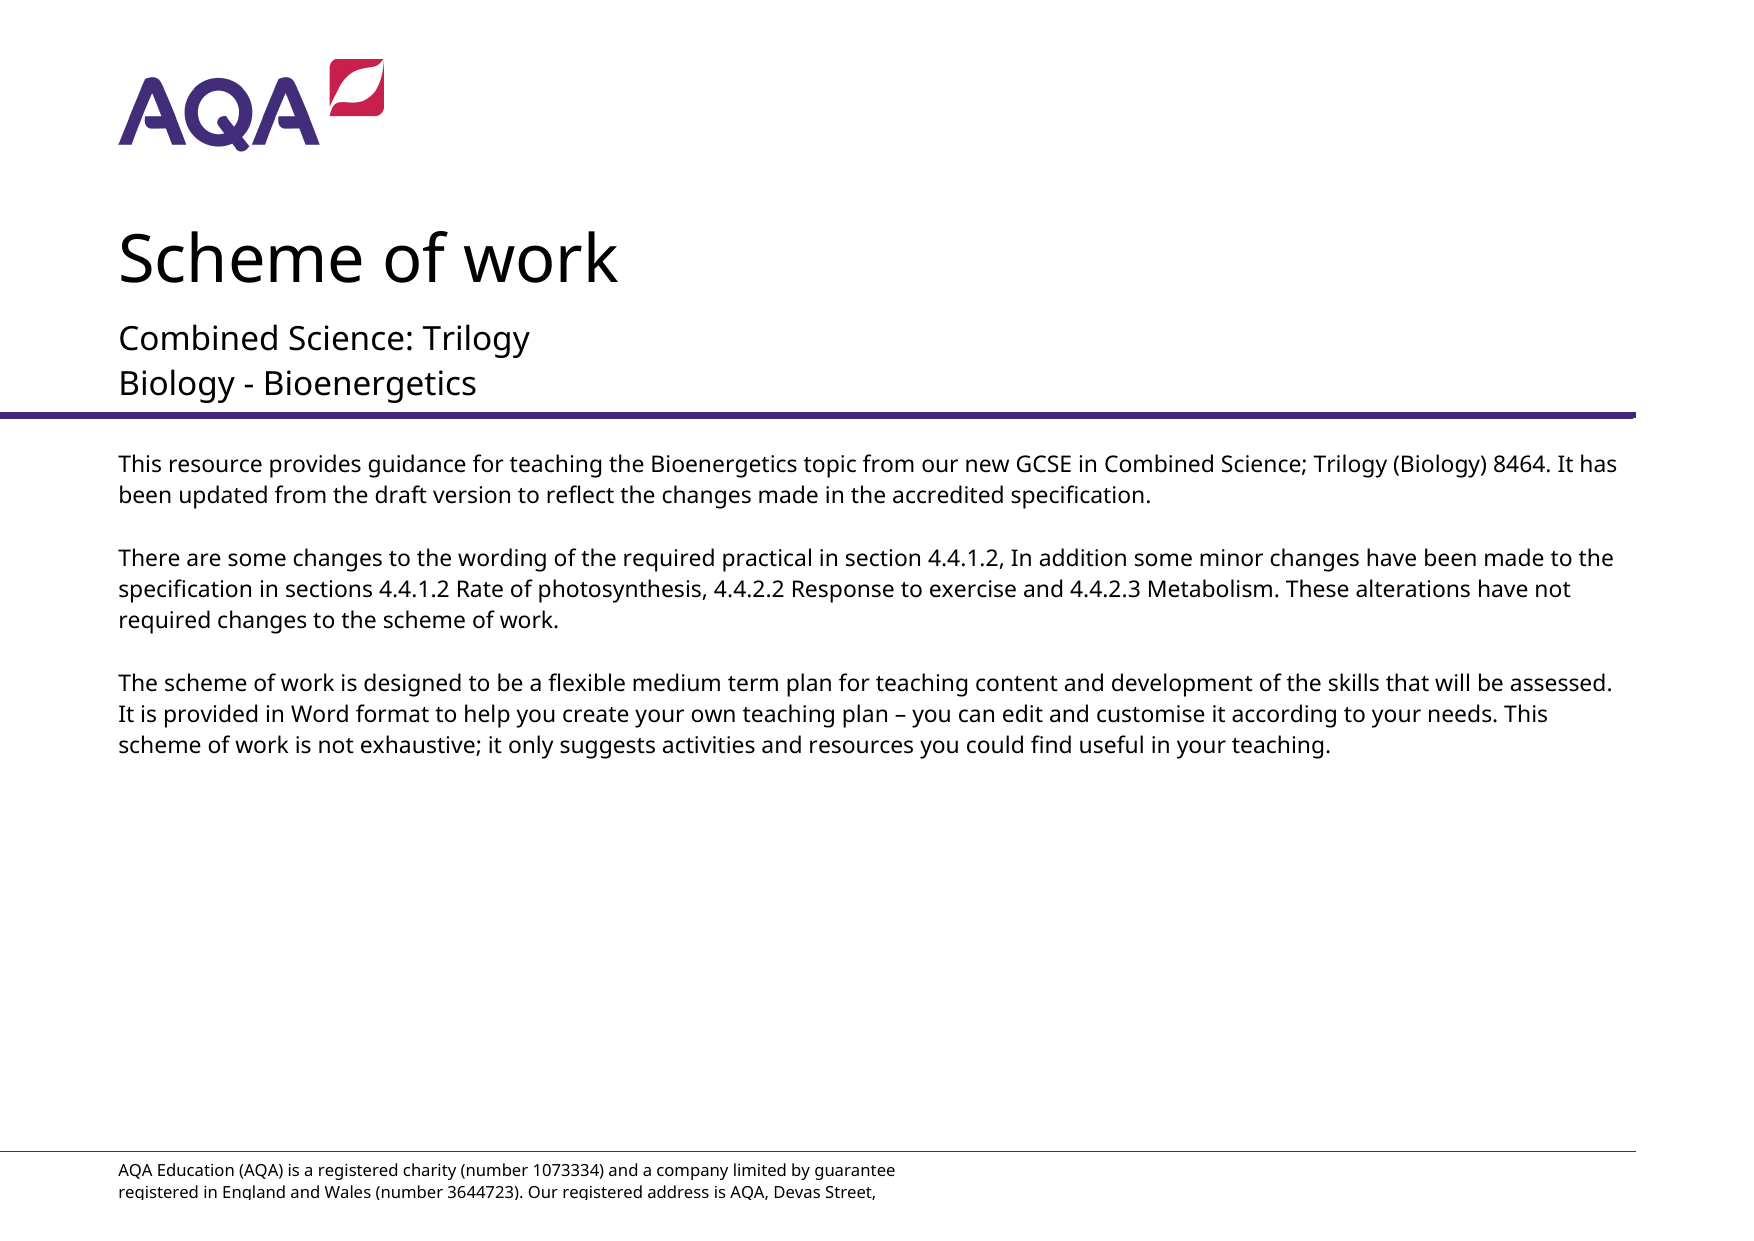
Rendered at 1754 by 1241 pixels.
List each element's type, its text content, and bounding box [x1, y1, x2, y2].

picture [118, 59, 384, 178]
subtitle Biology - Bioenergetics [0, 360, 1636, 412]
text There are some changes to the wording of the required practical in section 4.4.1.2, In addition some minor changes have been made to the specification in sections 4.4.1.2 Rate of photosynthesis, 4.4.2.2 Response to exercise and 4.4.2.3 Metabolism. These alterations have not required changes to the scheme of work. [118, 542, 1636, 635]
text Combined Science: Trilogy [0, 314, 1636, 360]
text It is provided in Word format to help you create your own teaching plan – you can edit and customise it according to your needs. This scheme of work is not exhaustive; it only suggests activities and resources you could find useful in your teaching. [118, 698, 1636, 760]
text This resource provides guidance for teaching the Bioenergetics topic from our new GCSE in Combined Science; Trilogy (Biology) 8464. It has been updated from the draft version to reflect the changes made in the accredited specification. [118, 448, 1636, 510]
text The scheme of work is designed to be a flexible medium term plan for teaching content and development of the skills that will be assessed. [118, 667, 1636, 698]
subtitle Scheme of work [118, 211, 1636, 302]
